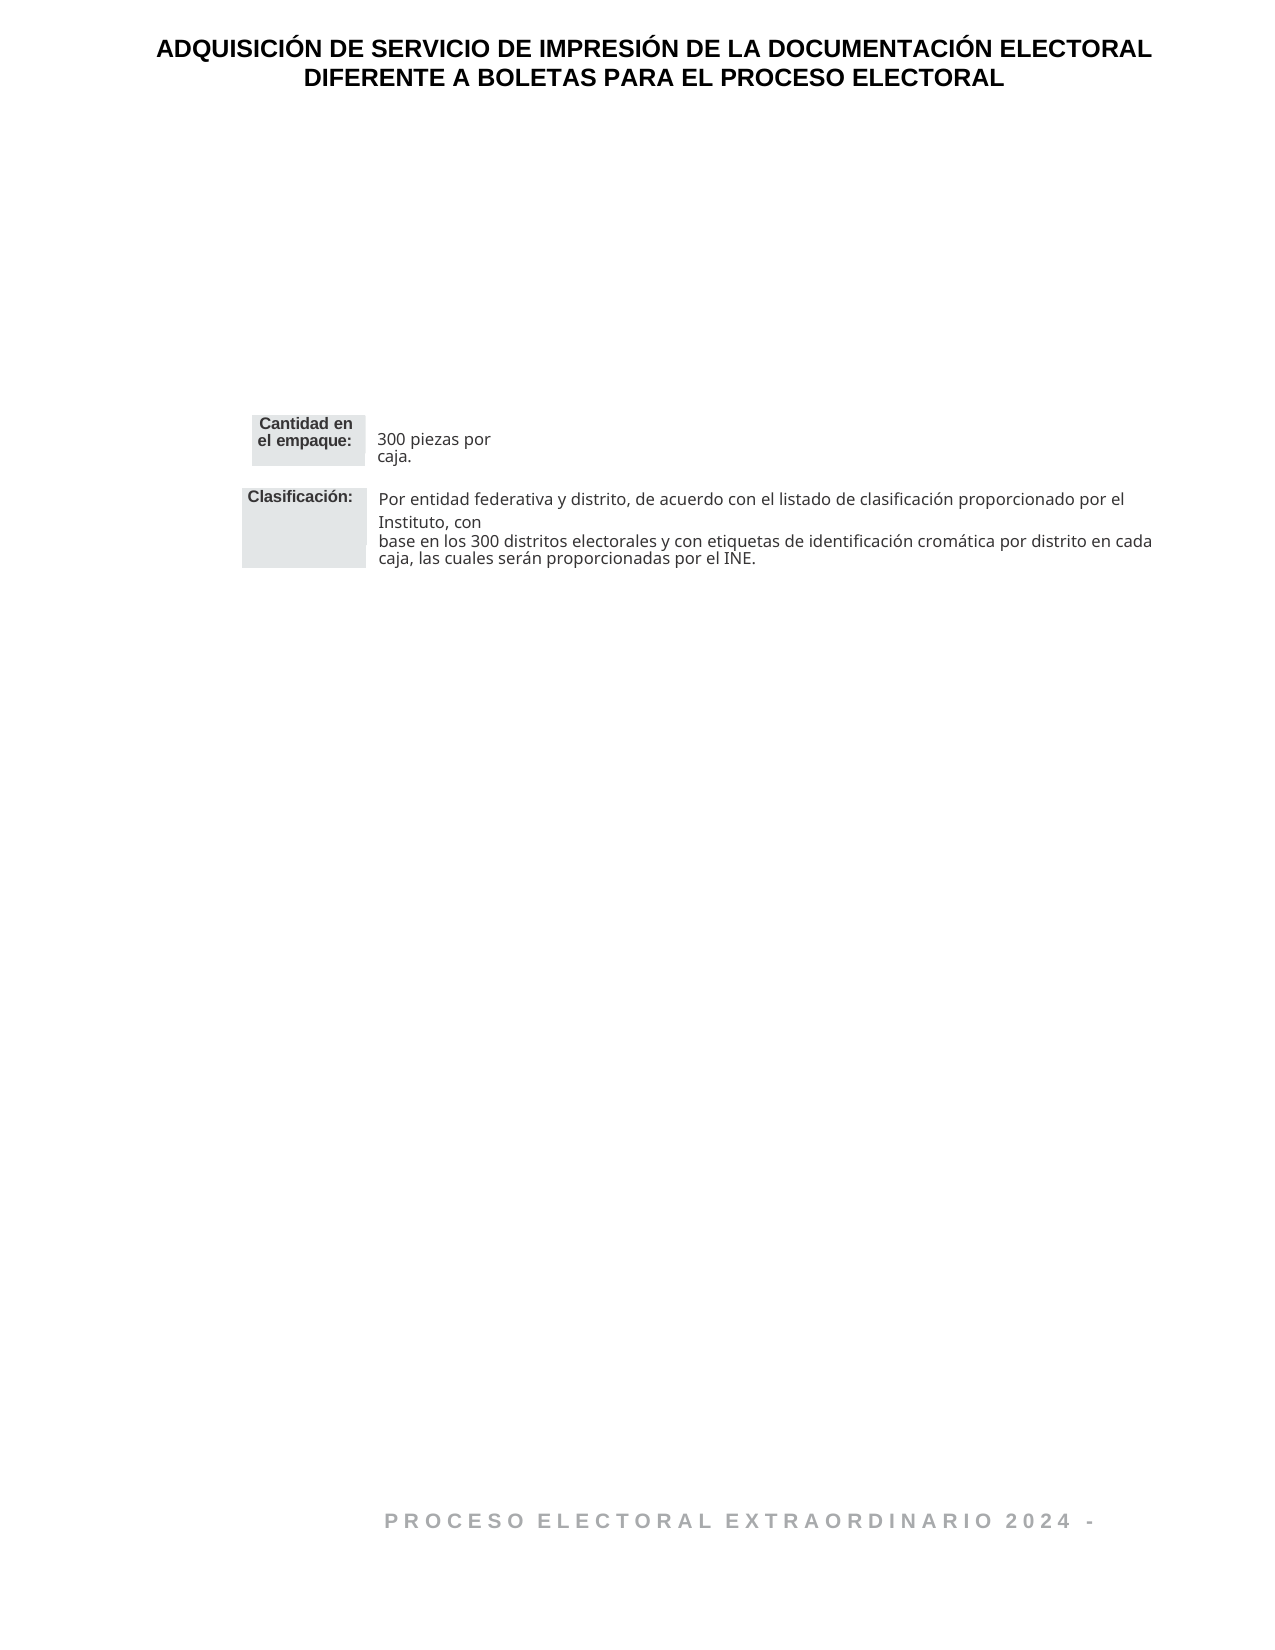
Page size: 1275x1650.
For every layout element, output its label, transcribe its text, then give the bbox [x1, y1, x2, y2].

table_header Clasificación: [242, 488, 366, 568]
table_header Cantidad en el empaque: [252, 415, 365, 466]
table_header 300 piezas por caja. [365, 415, 529, 466]
table_header Por entidad federativa y distrito, de acuerdo con el listado de clasificación proporcionado por el Instituto, con base en los 300 distritos electorales y con etiquetas de identificación cromática por distrito en cada caja, las cuales serán proporcionadas por el INE. [366, 488, 1178, 568]
